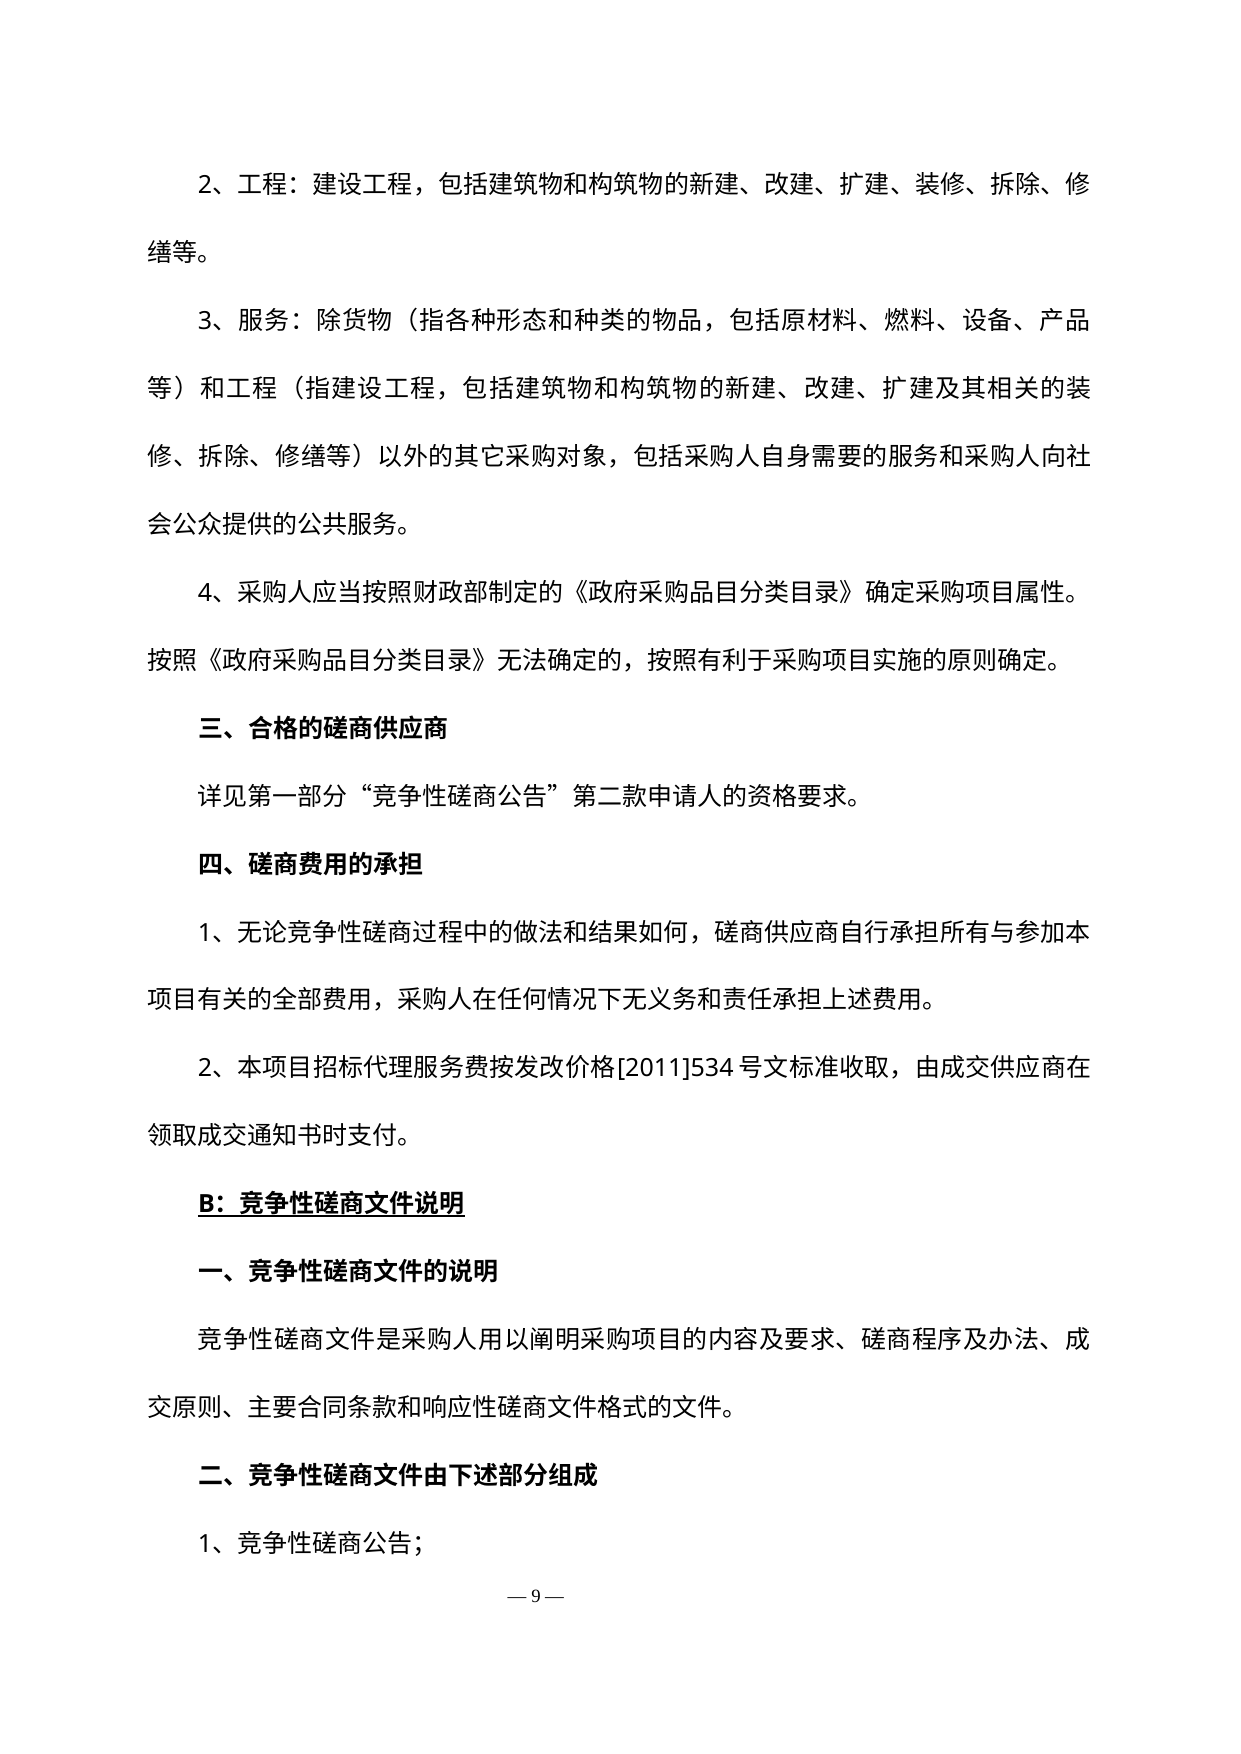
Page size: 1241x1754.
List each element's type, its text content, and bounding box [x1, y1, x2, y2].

text 2、工程：建设工程，包括建筑物和构筑物的新建、改建、扩建、装修、拆除、修缮等。 [148, 149, 1093, 285]
text 3、服务：除货物（指各种形态和种类的物品，包括原材料、燃料、设备、产品等）和工程（指建设工程，包括建筑物和构筑物的新建、改建、扩建及其相关的装修、拆除、修缮等）以外的其它采购对象，包括采购人自身需要的服务和采购人向社会公众提供的公共服务。 [148, 285, 1093, 557]
text 4、采购人应当按照财政部制定的《政府采购品目分类目录》确定采购项目属性。按照《政府采购品目分类目录》无法确定的，按照有利于采购项目实施的原则确定。 [148, 557, 1093, 692]
text 一、竞争性磋商文件的说明 [148, 1236, 1093, 1304]
text 三、合格的磋商供应商 [148, 692, 1093, 760]
text B：竞争性磋商文件说明 [148, 1168, 1093, 1236]
text 2、本项目招标代理服务费按发改价格[2011]534号文标准收取，由成交供应商在领取成交通知书时支付。 [148, 1032, 1093, 1168]
text 四、磋商费用的承担 [148, 828, 1093, 896]
text 1、竞争性磋商公告； [148, 1507, 1093, 1575]
text 1、无论竞争性磋商过程中的做法和结果如何，磋商供应商自行承担所有与参加本项目有关的全部费用，采购人在任何情况下无义务和责任承担上述费用。 [148, 896, 1093, 1032]
text 详见第一部分“竞争性磋商公告”第二款申请人的资格要求。 [148, 760, 1093, 828]
text 竞争性磋商文件是采购人用以阐明采购项目的内容及要求、磋商程序及办法、成交原则、主要合同条款和响应性磋商文件格式的文件。 [148, 1304, 1093, 1439]
text 二、竞争性磋商文件由下述部分组成 [148, 1439, 1093, 1507]
